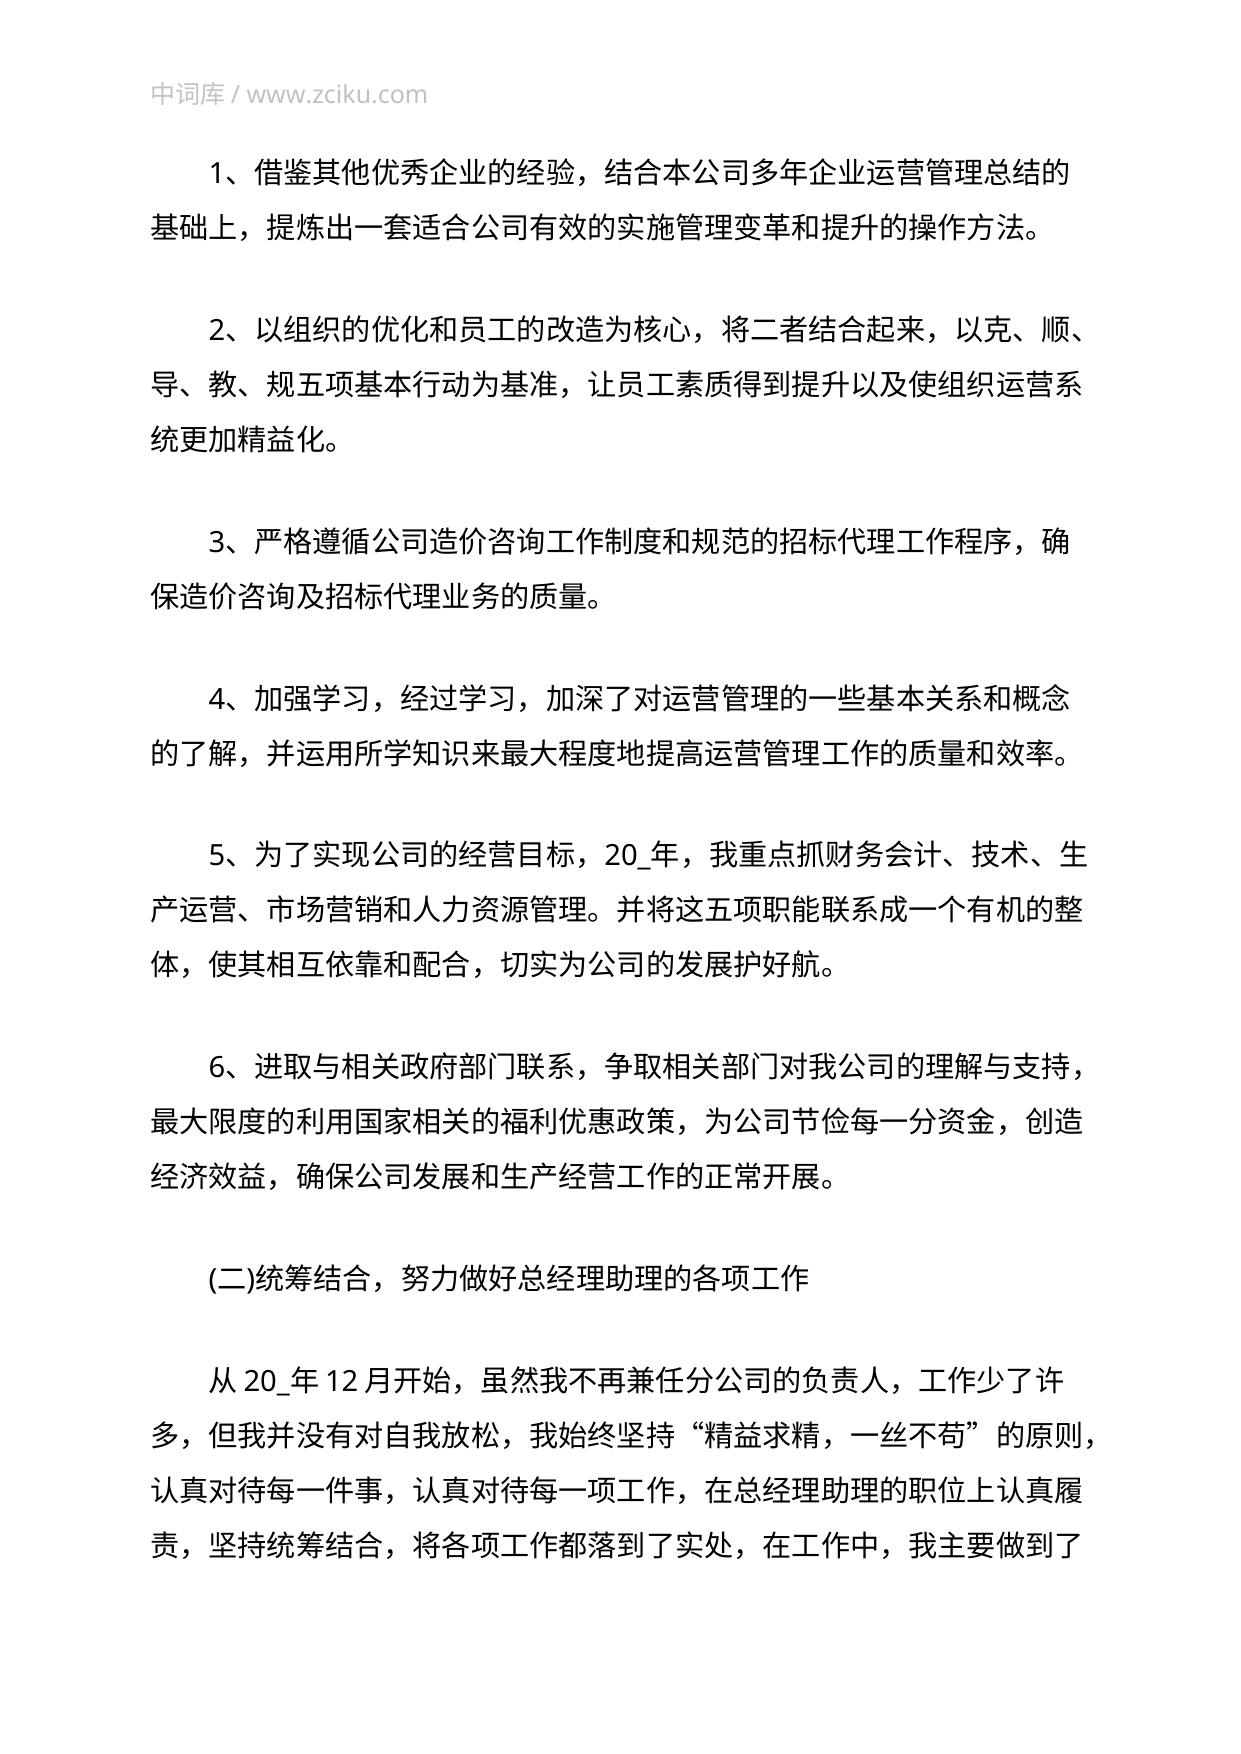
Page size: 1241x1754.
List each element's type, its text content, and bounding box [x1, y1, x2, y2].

text 2、以组织的优化和员工的改造为核心，将二者结合起来，以克、顺、导、教、规五项基本行动为基准，让员工素质得到提升以及使组织运营系统更加精益化。 [150, 307, 1090, 459]
text 5、为了实现公司的经营目标，20_年，我重点抓财务会计、技术、生产运营、市场营销和人力资源管理。并将这五项职能联系成一个有机的整体，使其相互依靠和配合，切实为公司的发展护好航。 [150, 832, 1090, 984]
text 6、进取与相关政府部门联系，争取相关部门对我公司的理解与支持，最大限度的利用国家相关的福利优惠政策，为公司节俭每一分资金，创造经济效益，确保公司发展和生产经营工作的正常开展。 [150, 1044, 1090, 1196]
text 3、严格遵循公司造价咨询工作制度和规范的招标代理工作程序，确保造价咨询及招标代理业务的质量。 [150, 518, 1090, 616]
text (二)统筹结合，努力做好总经理助理的各项工作 [150, 1255, 1090, 1298]
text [150, 1357, 1090, 1564]
text 4、加强学习，经过学习，加深了对运营管理的一些基本关系和概念的了解，并运用所学知识来最大程度地提高运营管理工作的质量和效率。 [150, 675, 1090, 772]
text 1、借鉴其他优秀企业的经验，结合本公司多年企业运营管理总结的基础上，提炼出一套适合公司有效的实施管理变革和提升的操作方法。 [150, 150, 1090, 247]
